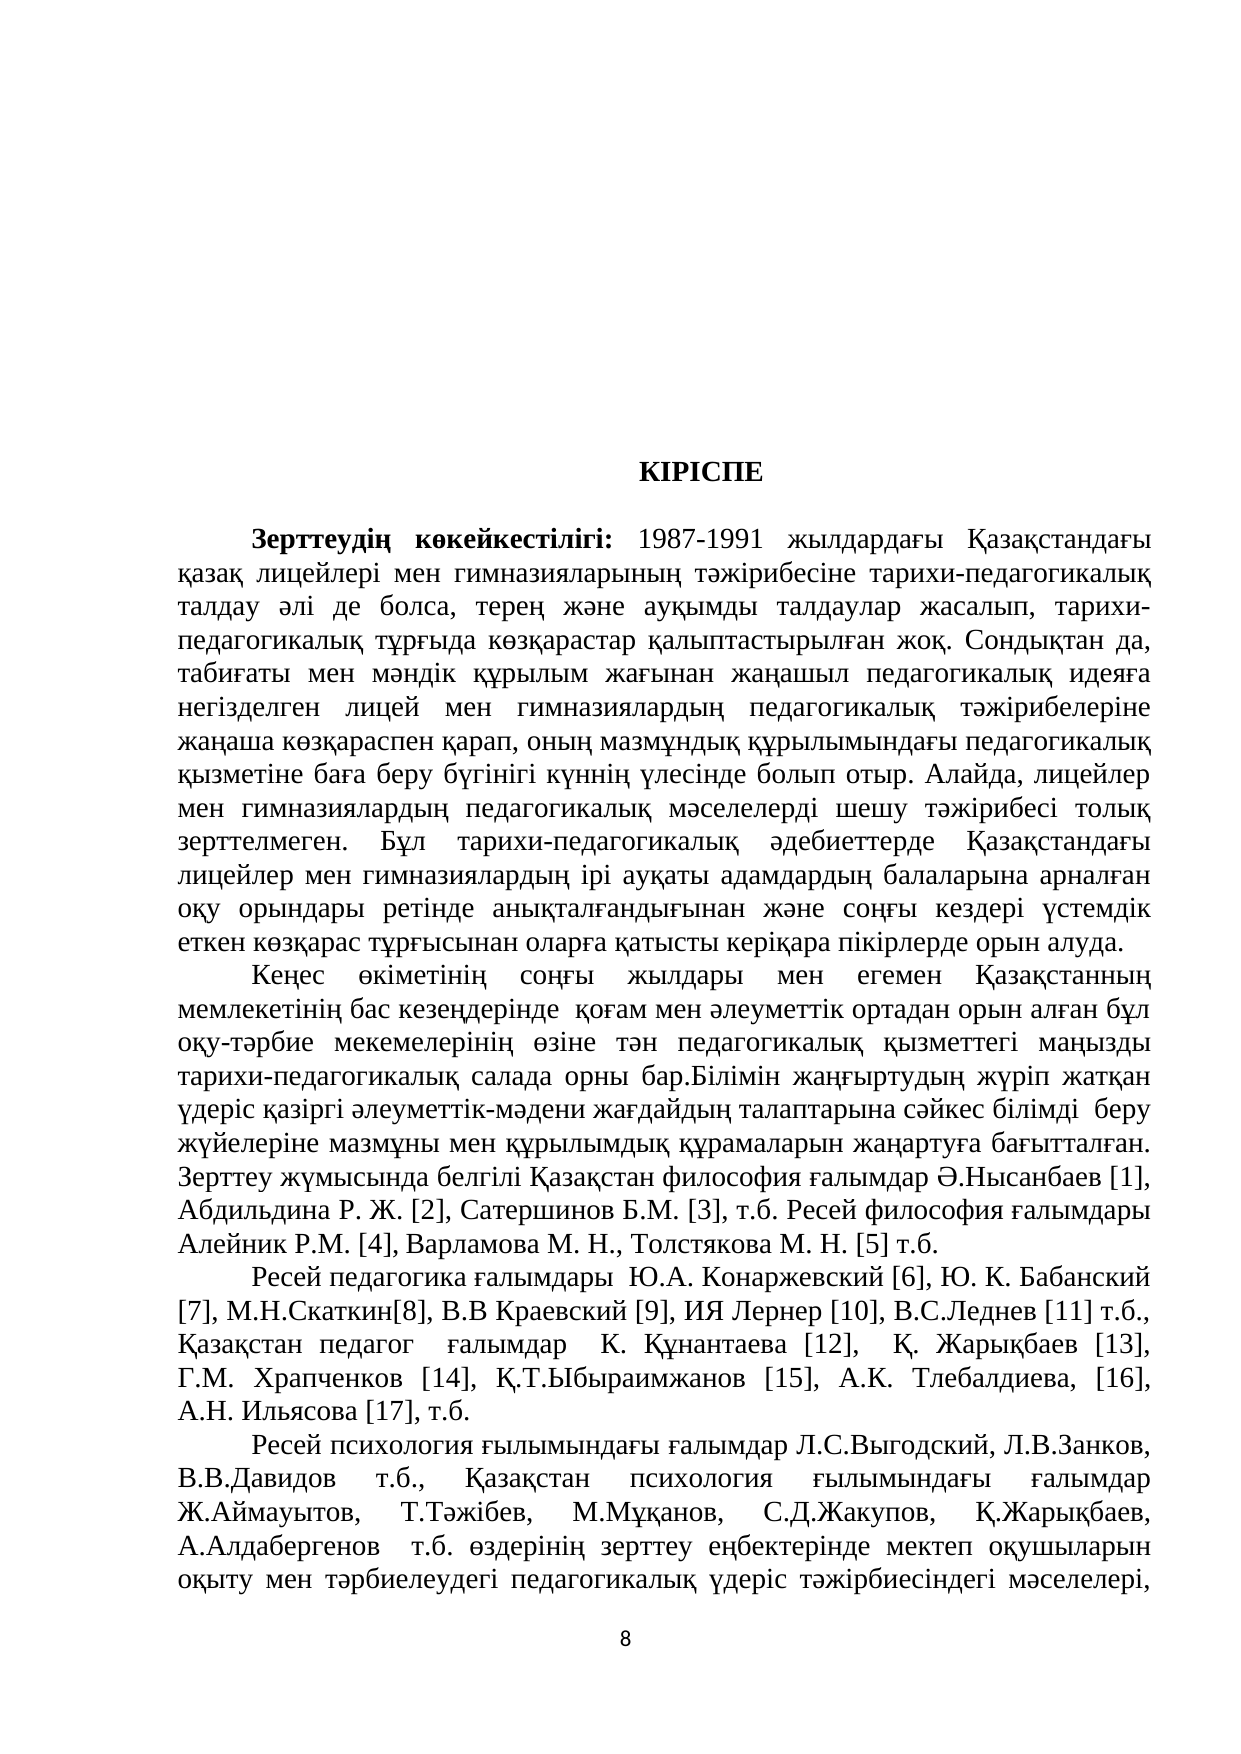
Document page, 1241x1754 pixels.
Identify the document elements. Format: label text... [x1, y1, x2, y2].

text Кеңес өкіметінің соңғы жылдары мен егемен Қазақстанның мемлекетінің бас кезеңдерінде қоғам мен әлеуметтік ортадан орын алған бұл оқу-тәрбие мекемелерінің өзіне тән педагогикалық қызметтегі маңызды тарихи-педагогикалық салада орны бар.Білімін жаңғыртудың жүріп жатқан үдеріс қазіргі әлеуметтік-мәдени жағдайдың талаптарына сәйкес білімді беру жүйелеріне мазмұны мен құрылымдық құрамаларын жаңартуға бағытталған. Зерттеу жүмысында белгілі Қазақстан философия ғалымдар Ә.Нысанбаев [1], Абдильдина Р. Ж. [2], Сатершинов Б.М. [3], т.б. Ресей философия ғалымдары Алейник Р.М. [4], Варламова М. Н., Толстякова М. Н. [5] т.б. [177, 957, 1152, 1259]
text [177, 1427, 1152, 1595]
text Ресей педагогика ғалымдары Ю.А. Конаржевский [6], Ю. К. Бабанский [7], М.Н.Скаткин[8], В.В Краевский [9], ИЯ Лернер [10], В.С.Леднев [11] т.б., Қазақстан педагог ғалымдар К. Құнантаева [12], Қ. Жарықбаев [13], Г.М. Храпченков [14], Қ.Т.Ыбыраимжанов [15], А.К. Тлебалдиева, [16], А.Н. Ильясова [17], т.б. [177, 1259, 1152, 1427]
text КІРІСПЕ [177, 454, 1152, 488]
text Зерттеудің көкейкестілігі: 1987-1991 жылдардағы Қазақстандағы қазақ лицейлері мен гимназияларының тәжірибесіне тарихи-педагогикалық талдау әлі де болса, терең және ауқымды талдаулар жасалып, тарихи-педагогикалық тұрғыда көзқарастар қалыптастырылған жоқ. Сондықтан да, табиғаты мен мәндік құрылым жағынан жаңашыл педагогикалық идеяға негізделген лицей мен гимназиялардың педагогикалық тәжірибелеріне жаңаша көзқараспен қарап, оның мазмұндық құрылымындағы педагогикалық қызметіне баға беру бүгінігі күннің үлесінде болып отыр. Алайда, лицейлер мен гимназиялардың педагогикалық мәселелерді шешу тәжірибесі толық зерттелмеген. Бұл тарихи-педагогикалық әдебиеттерде Қазақстандағы лицейлер мен гимназиялардың ірі ауқаты адамдардың балаларына арналған оқу орындары ретінде анықталғандығынан және соңғы кездері үстемдік еткен көзқарас тұрғысынан оларға қатысты керіқара пікірлерде орын алуда. [177, 521, 1152, 957]
